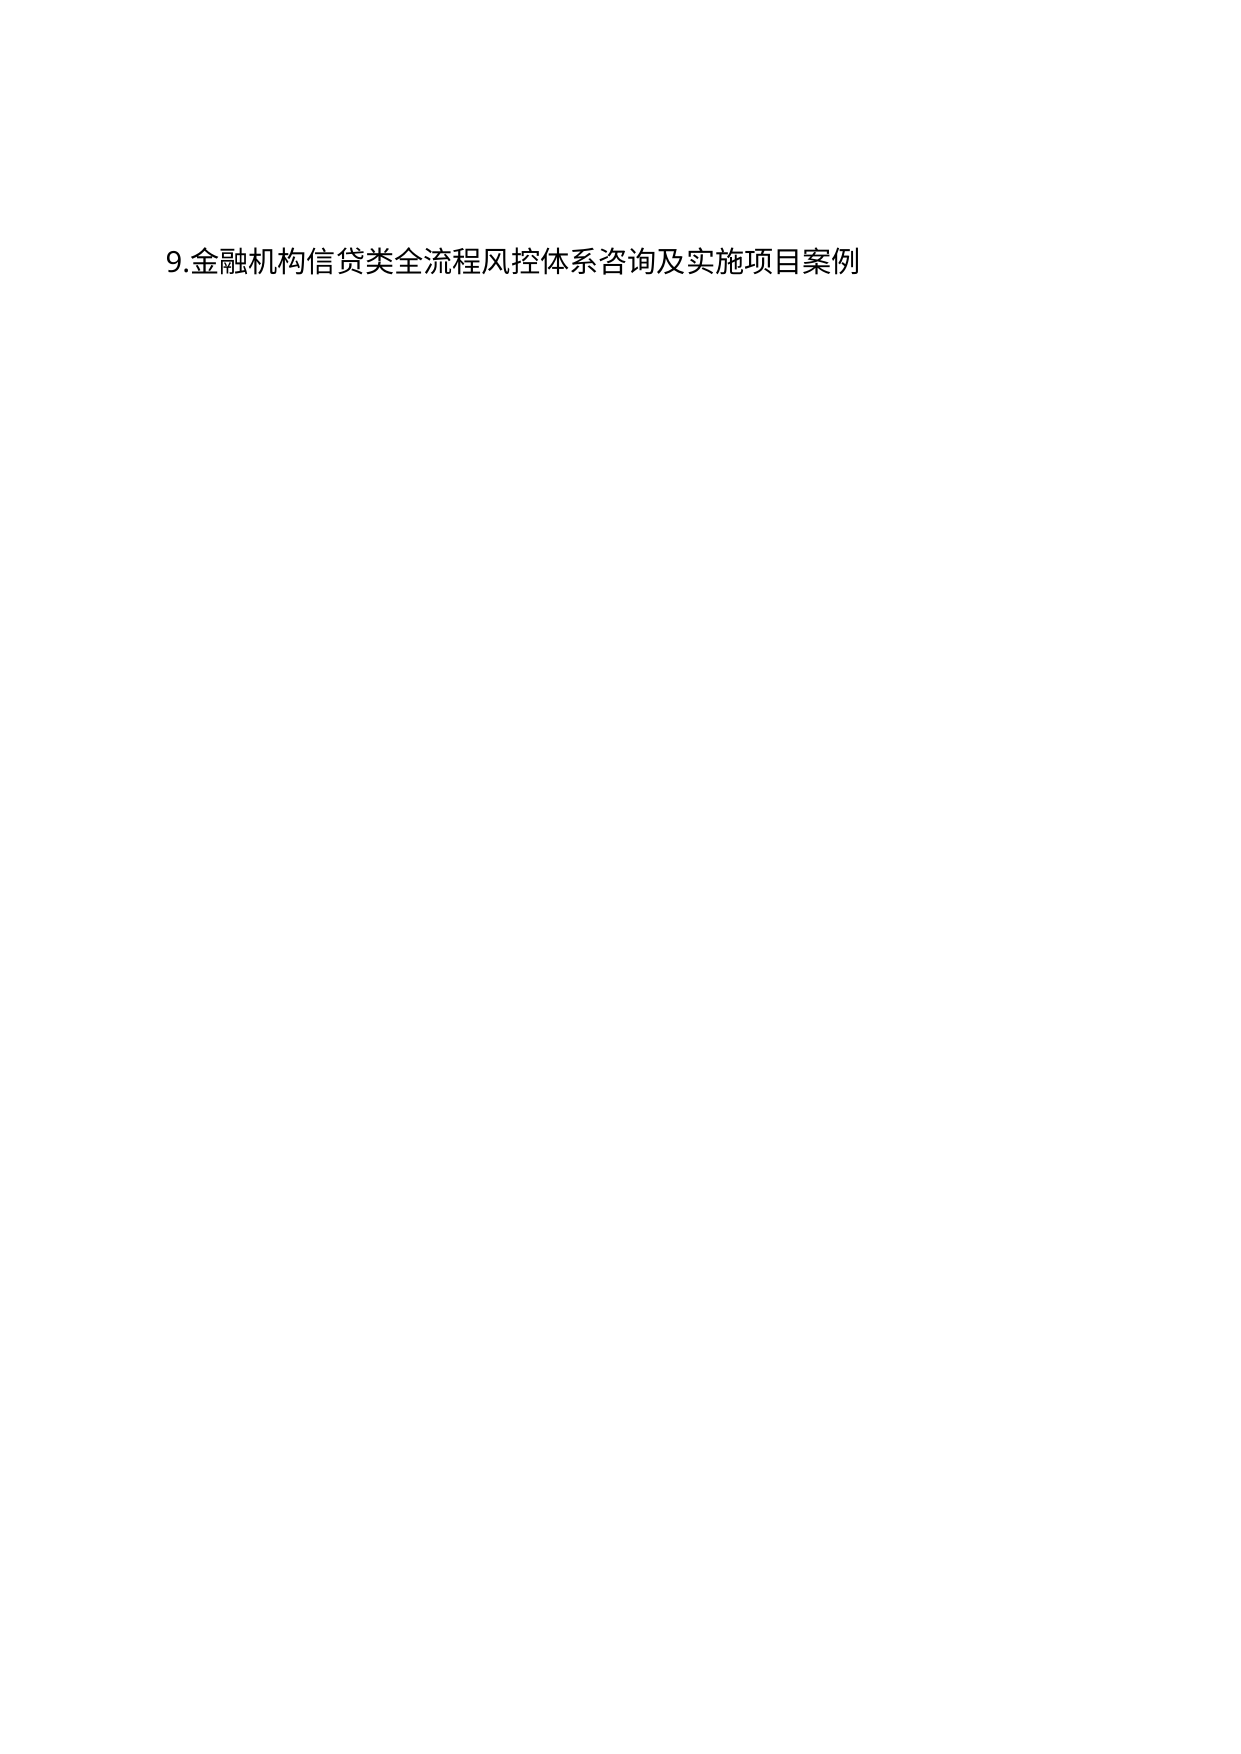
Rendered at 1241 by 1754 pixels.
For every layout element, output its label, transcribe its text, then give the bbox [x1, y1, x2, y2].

list 9.金融机构信贷类全流程风控体系咨询及实施项目案例 [165, 227, 1075, 292]
